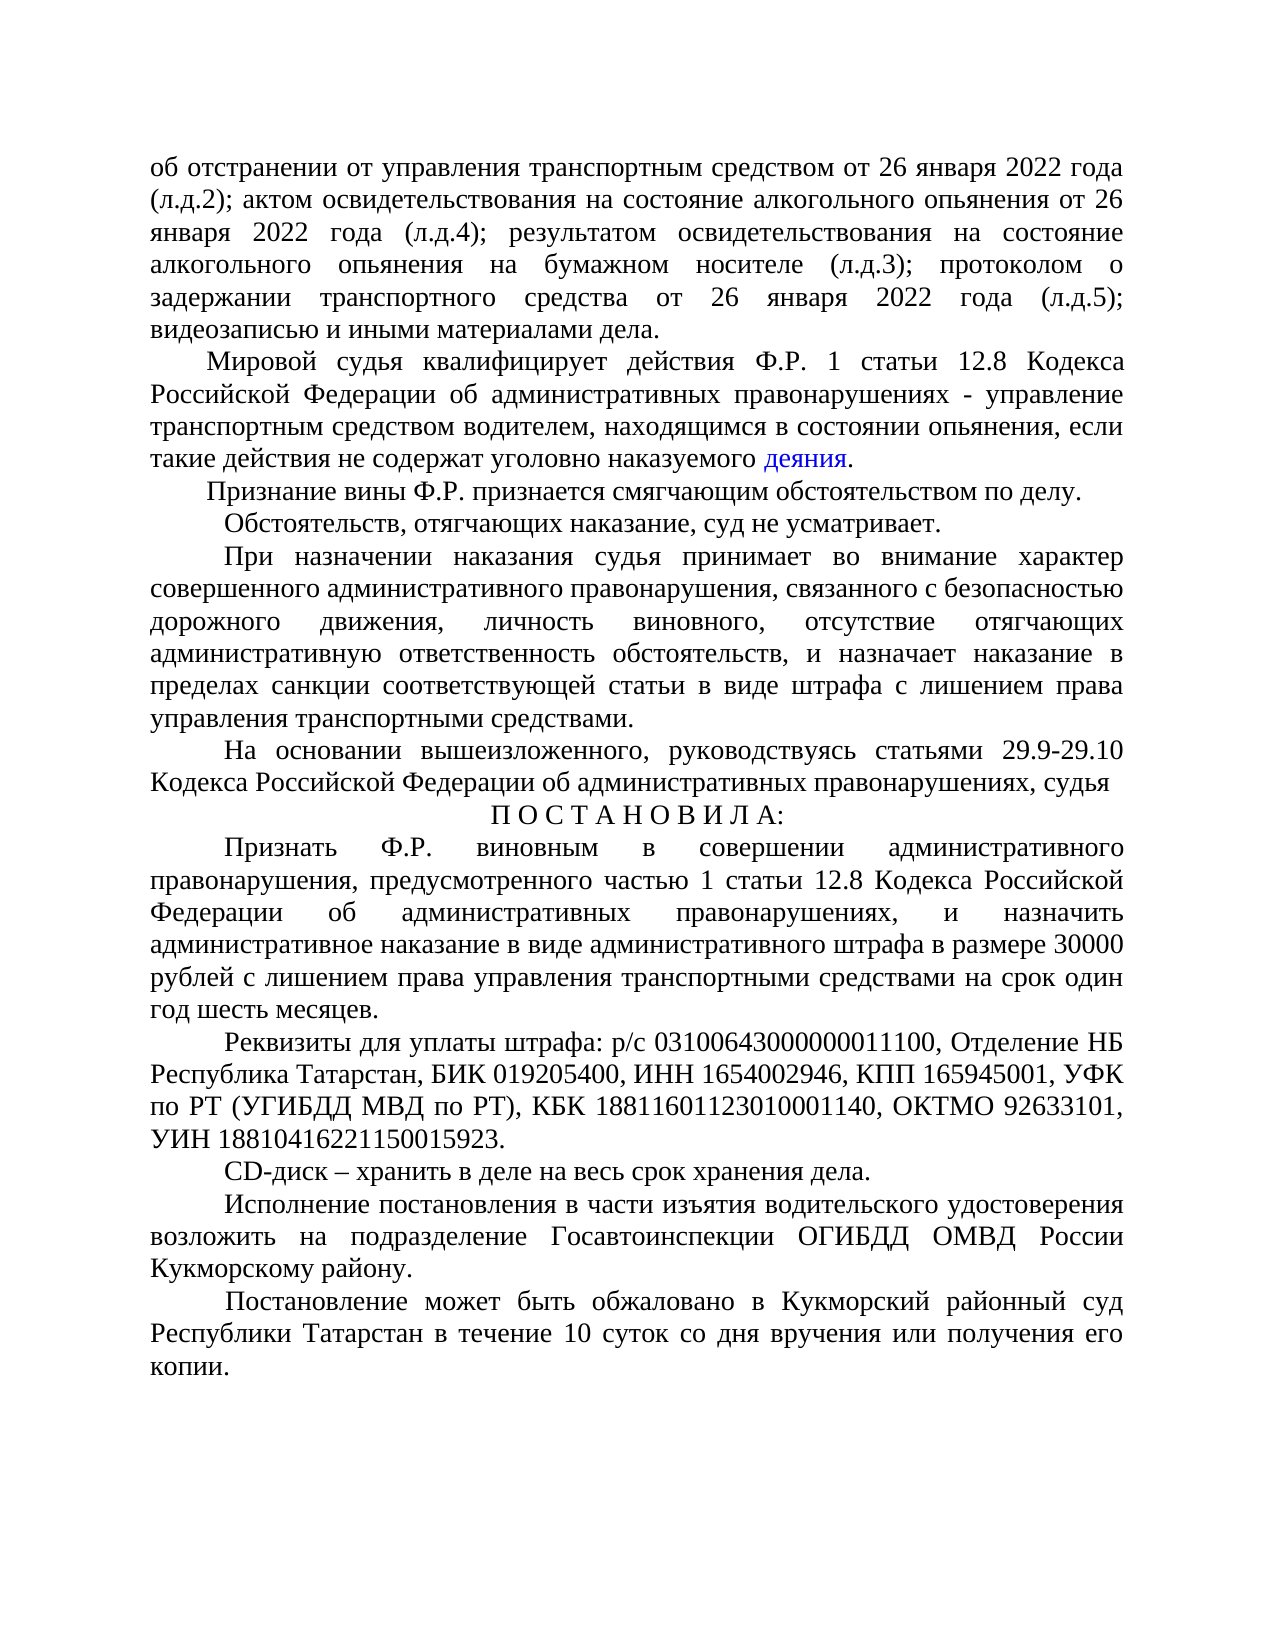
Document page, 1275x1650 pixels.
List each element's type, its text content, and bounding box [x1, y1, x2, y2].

text При назначении наказания судья принимает во внимание характер совершенного административного правонарушения, связанного с безопасностью дорожного движения, личность виновного, отсутствие отягчающих административную ответственность обстоятельств, и назначает наказание в пределах санкции соответствующей статьи в виде штрафа с лишением права управления транспортными средствами. [150, 539, 1125, 733]
text CD-диск – хранить в деле на весь срок хранения дела. [150, 1154, 1125, 1187]
text Признание вины Ф.Р. признается смягчающим обстоятельством по делу. [150, 474, 1125, 506]
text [150, 150, 1125, 344]
text П О С Т А Н О В И Л А: [150, 798, 1125, 830]
text Постановление может быть обжаловано в Кукморский районный суд Республики Татарстан в течение 10 суток со дня вручения или получения его копии. [150, 1284, 1125, 1381]
text Мировой судья квалифицирует действия Ф.Р. 1 статьи 12.8 Кодекса Российской Федерации об административных правонарушениях - управление транспортным средством водителем, находящимся в состоянии опьянения, если такие действия не содержат уголовно наказуемого деяния. [150, 344, 1125, 474]
text Обстоятельств, отягчающих наказание, суд не усматривает. [150, 506, 1125, 539]
text Реквизиты для уплаты штрафа: р/с 03100643000000011100, Отделение НБ Республика Татарстан, БИК 019205400, ИНН 1654002946, КПП 165945001, УФК по РТ (УГИБДД МВД по РТ), КБК 18811601123010001140, ОКТМО 92633101, УИН 18810416221150015923. [150, 1025, 1125, 1154]
text Признать Ф.Р. виновным в совершении административного правонарушения, предусмотренного частью 1 статьи 12.8 Кодекса Российской Федерации об административных правонарушениях, и назначить административное наказание в виде административного штрафа в размере 30000 рублей с лишением права управления транспортными средствами на срок один год шесть месяцев. [150, 830, 1125, 1025]
text Исполнение постановления в части изъятия водительского удостоверения возложить на подразделение Госавтоинспекции ОГИБДД ОМВД России Кукморскому району. [150, 1187, 1125, 1284]
text На основании вышеизложенного, руководствуясь статьями 29.9-29.10 Кодекса Российской Федерации об административных правонарушениях, судья [150, 733, 1125, 798]
